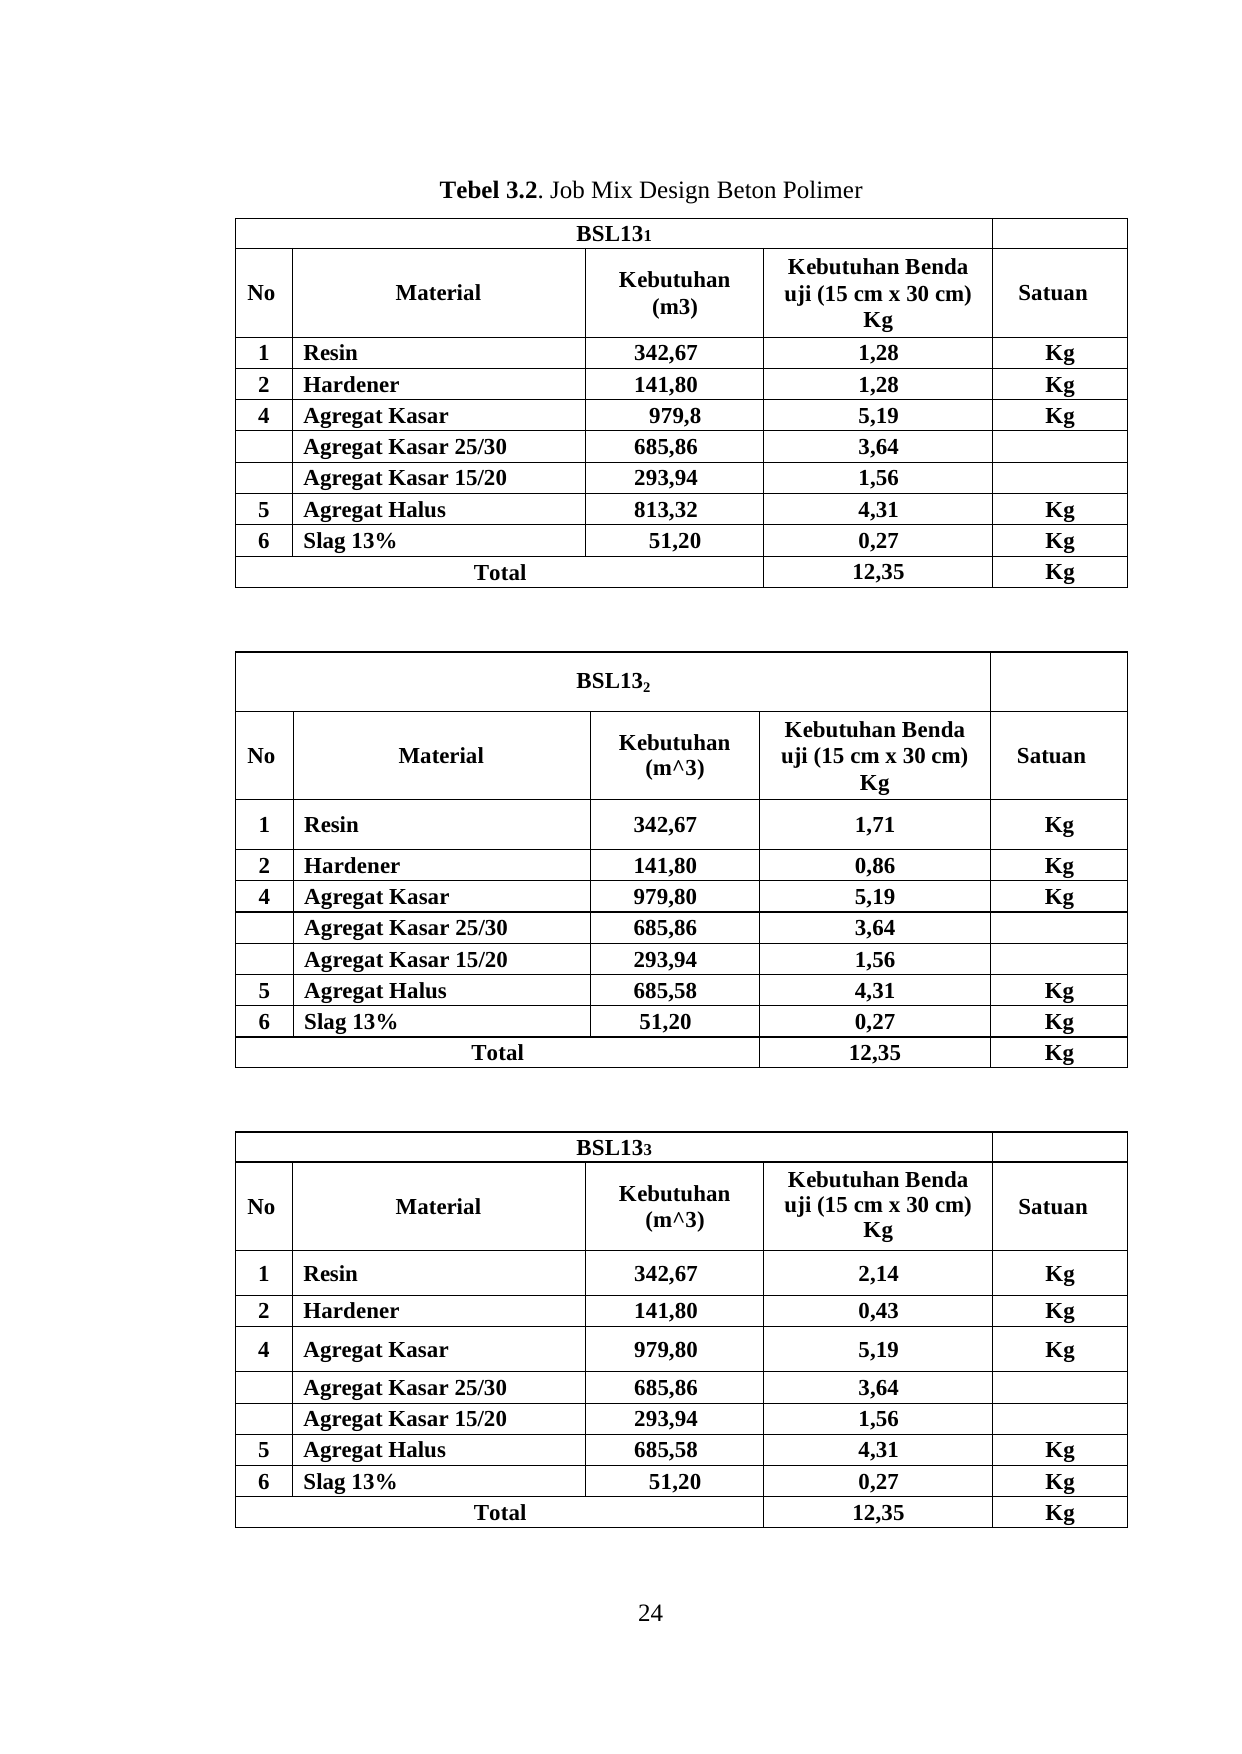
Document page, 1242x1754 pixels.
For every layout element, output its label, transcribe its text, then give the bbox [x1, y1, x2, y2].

table_cell Kg [991, 975, 1127, 1005]
table_cell 51,20 [586, 525, 763, 556]
table_cell 6 [236, 1466, 292, 1496]
table_cell Resin [293, 1251, 585, 1295]
table_cell Kebutuhan Benda uji (15 cm x 30 cm) Kg [764, 249, 992, 337]
table_cell Kg [993, 369, 1127, 399]
table_cell Agregat Kasar 25/30 [293, 431, 585, 462]
table_cell 293,94 [591, 944, 759, 974]
table_cell 813,32 [586, 494, 763, 524]
table_cell Material [294, 712, 590, 799]
table_cell Kg [991, 800, 1127, 849]
table_cell Agregat Kasar [293, 400, 585, 430]
table_cell Kg [993, 494, 1127, 524]
table_cell 4 [236, 400, 292, 430]
table_cell Agregat Kasar 25/30 [294, 913, 590, 943]
table_cell Hardener [293, 1296, 585, 1326]
table_cell Resin [293, 338, 585, 368]
table_cell Slag 13% [293, 525, 585, 556]
table_cell Satuan [993, 249, 1127, 337]
table_cell Kebutuhan Benda uji (15 cm x 30 cm) Kg [760, 712, 990, 799]
table_cell 1 [236, 338, 292, 368]
table_cell Kebutuhan Benda uji (15 cm x 30 cm) Kg [764, 1163, 992, 1250]
table_cell Kg [993, 338, 1127, 368]
table_header [991, 653, 1127, 711]
table_cell Agregat Kasar [294, 881, 590, 911]
table_cell Agregat Kasar [293, 1327, 585, 1371]
table_cell Satuan [991, 712, 1127, 799]
table_cell Kg [991, 1006, 1127, 1036]
table_cell 12,35 [760, 1038, 990, 1067]
table_cell Kg [993, 1435, 1127, 1465]
table_cell No [236, 1163, 292, 1250]
table_header BSL132 [236, 653, 990, 711]
table_cell Agregat Kasar 25/30 [293, 1372, 585, 1402]
table_cell Satuan [993, 1163, 1127, 1250]
table_cell 342,67 [586, 338, 763, 368]
table_cell [991, 944, 1127, 974]
table_cell 5 [236, 1435, 292, 1465]
table_cell 5 [236, 975, 293, 1005]
table_cell 1,56 [764, 1404, 992, 1434]
table_cell 12,35 [764, 1497, 992, 1527]
table_cell 1,56 [764, 463, 992, 493]
table_cell [236, 431, 292, 462]
table_cell Material [293, 249, 585, 337]
table_cell [993, 431, 1127, 462]
table_cell 0,27 [764, 525, 992, 556]
table_cell 1 [236, 800, 293, 849]
table_cell Kg [991, 850, 1127, 880]
table_cell Agregat Kasar 15/20 [294, 944, 590, 974]
table_cell Agregat Halus [293, 494, 585, 524]
table_cell 0,27 [760, 1006, 990, 1036]
table_cell 979,80 [591, 881, 759, 911]
table_cell Slag 13% [294, 1006, 590, 1036]
table_cell Kebutuhan (m^3) [591, 712, 759, 799]
table_header BSL133 [236, 1133, 992, 1161]
table_cell [993, 463, 1127, 493]
table_cell No [236, 249, 292, 337]
table_cell 1,71 [760, 800, 990, 849]
table_cell Kg [993, 1466, 1127, 1496]
table_cell Kg [993, 400, 1127, 430]
text 24 [633, 1598, 667, 1627]
table_cell 2 [236, 369, 292, 399]
table_cell 2 [236, 850, 293, 880]
table_cell [991, 913, 1127, 943]
table_cell 293,94 [586, 463, 763, 493]
table_cell Agregat Halus [293, 1435, 585, 1465]
table_cell [993, 1404, 1127, 1434]
table_cell Hardener [293, 369, 585, 399]
table_cell Total [236, 557, 763, 587]
table_cell Material [293, 1163, 585, 1250]
table_cell 12,35 [764, 557, 992, 587]
table_cell 0,86 [760, 850, 990, 880]
table_cell 4 [236, 881, 293, 911]
table_cell Slag 13% [293, 1466, 585, 1496]
table_cell 979,8 [586, 400, 763, 430]
table_cell 2 [236, 1296, 292, 1326]
table_cell 4,31 [760, 975, 990, 1005]
table_cell [236, 1404, 292, 1434]
table_cell 5,19 [760, 881, 990, 911]
table_cell 4 [236, 1327, 292, 1371]
table_cell 685,86 [591, 913, 759, 943]
table_cell 5,19 [764, 400, 992, 430]
table_cell 2,14 [764, 1251, 992, 1295]
table_cell 1,28 [764, 369, 992, 399]
table_cell 1 [236, 1251, 292, 1295]
table_cell 141,80 [591, 850, 759, 880]
table_cell Kebutuhan (m^3) [586, 1163, 763, 1250]
table_cell [993, 1372, 1127, 1402]
table_cell 293,94 [586, 1404, 763, 1434]
table_cell Agregat Halus [294, 975, 590, 1005]
table_cell 1,56 [760, 944, 990, 974]
table_cell Kg [993, 1296, 1127, 1326]
table_cell 3,64 [764, 1372, 992, 1402]
table_cell Agregat Kasar 15/20 [293, 1404, 585, 1434]
table_cell Kg [993, 1327, 1127, 1371]
table_cell Kg [991, 1038, 1127, 1067]
table_header [993, 1133, 1127, 1161]
table_cell 1,28 [764, 338, 992, 368]
table_cell 6 [236, 1006, 293, 1036]
table_cell 3,64 [764, 431, 992, 462]
table_cell Agregat Kasar 15/20 [293, 463, 585, 493]
table_cell 6 [236, 525, 292, 556]
table_cell 685,58 [591, 975, 759, 1005]
table_cell Kg [993, 525, 1127, 556]
table_cell 5 [236, 494, 292, 524]
table_cell 979,80 [586, 1327, 763, 1371]
table_cell Kg [993, 557, 1127, 587]
table_cell 685,58 [586, 1435, 763, 1465]
table_cell 141,80 [586, 369, 763, 399]
table_cell 685,86 [586, 431, 763, 462]
table_cell Kg [991, 881, 1127, 911]
table_cell 141,80 [586, 1296, 763, 1326]
table_cell Kg [993, 1251, 1127, 1295]
table_cell Kebutuhan (m3) [586, 249, 763, 337]
table_cell [236, 463, 292, 493]
table_cell Total [236, 1038, 759, 1067]
table_cell 685,86 [586, 1372, 763, 1402]
table_cell Kg [993, 1497, 1127, 1527]
table_cell 5,19 [764, 1327, 992, 1371]
table_cell 51,20 [591, 1006, 759, 1036]
table_cell 0,27 [764, 1466, 992, 1496]
table_cell 4,31 [764, 1435, 992, 1465]
text Tebel 3.2. Job Mix Design Beton Polimer [439, 176, 1067, 203]
table_cell 342,67 [586, 1251, 763, 1295]
table_cell Total [236, 1497, 763, 1527]
table_cell Resin [294, 800, 590, 849]
table_cell 51,20 [586, 1466, 763, 1496]
table_cell No [236, 712, 293, 799]
table_cell Hardener [294, 850, 590, 880]
table_cell 3,64 [760, 913, 990, 943]
table_cell [236, 944, 293, 974]
table_cell 0,43 [764, 1296, 992, 1326]
table_cell [236, 1372, 292, 1402]
table_header BSL131 [236, 219, 992, 248]
table_cell 342,67 [591, 800, 759, 849]
table_cell 4,31 [764, 494, 992, 524]
table_cell [236, 913, 293, 943]
table_header [993, 219, 1127, 248]
